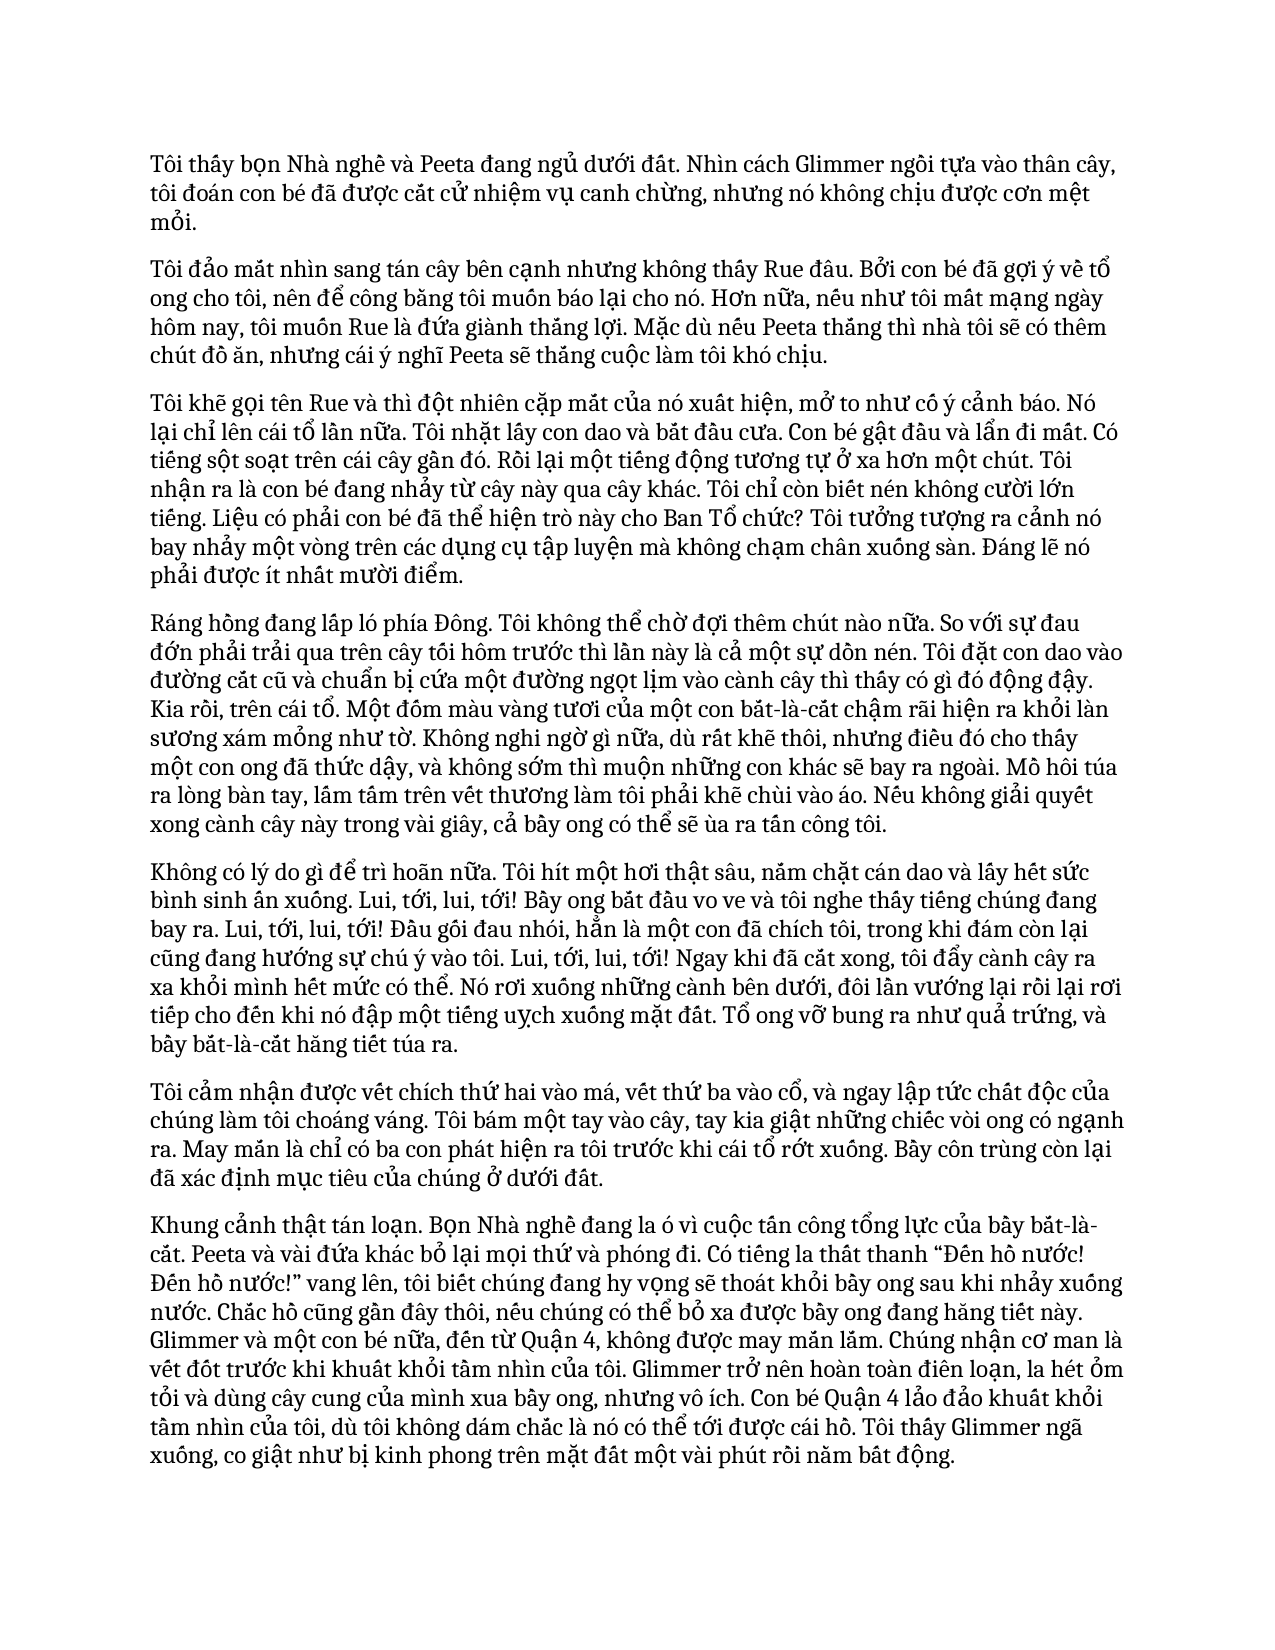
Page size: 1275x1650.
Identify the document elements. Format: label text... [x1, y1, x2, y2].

text Khung cảnh thật tán loạn. Bọn Nhà nghề đang la ó vì cuộc tấn công tổng lực của bầy bắt-là-cắt. Peeta và vài đứa khác bỏ lại mọi thứ và phóng đi. Có tiếng la thất thanh “Đến hồ nước! Đến hồ nước!” vang lên, tôi biết chúng đang hy vọng sẽ thoát khỏi bầy ong sau khi nhảy xuống nước. Chắc hồ cũng gần đây thôi, nếu chúng có thể bỏ xa được bầy ong đang hăng tiết này. Glimmer và một con bé nữa, đến từ Quận 4, không được may mắn lắm. Chúng nhận cơ man là vết đốt trước khi khuất khỏi tầm nhìn của tôi. Glimmer trở nên hoàn toàn điên loạn, la hét ỏm tỏi và dùng cây cung của mình xua bầy ong, nhưng vô ích. Con bé Quận 4 lảo đảo khuất khỏi tầm nhìn của tôi, dù tôi không dám chắc là nó có thể tới được cái hồ. Tôi thấy Glimmer ngã xuống, co giật như bị kinh phong trên mặt đất một vài phút rồi nằm bất động. [150, 1211, 1125, 1470]
text Tôi đảo mắt nhìn sang tán cây bên cạnh nhưng không thấy Rue đâu. Bởi con bé đã gợi ý về tổ ong cho tôi, nên để công bằng tôi muốn báo lại cho nó. Hơn nữa, nếu như tôi mất mạng ngày hôm nay, tôi muốn Rue là đứa giành thắng lợi. Mặc dù nếu Peeta thắng thì nhà tôi sẽ có thêm chút đồ ăn, nhưng cái ý nghĩ Peeta sẽ thắng cuộc làm tôi khó chịu. [150, 255, 1125, 370]
text Tôi cảm nhận được vết chích thứ hai vào má, vết thứ ba vào cổ, và ngay lập tức chất độc của chúng làm tôi choáng váng. Tôi bám một tay vào cây, tay kia giật những chiếc vòi ong có ngạnh ra. May mắn là chỉ có ba con phát hiện ra tôi trước khi cái tổ rớt xuống. Bầy côn trùng còn lại đã xác định mục tiêu của chúng ở dưới đất. [150, 1077, 1125, 1192]
text Không có lý do gì để trì hoãn nữa. Tôi hít một hơi thật sâu, nắm chặt cán dao và lấy hết sức bình sinh ấn xuống. Lui, tới, lui, tới! Bầy ong bắt đầu vo ve và tôi nghe thấy tiếng chúng đang bay ra. Lui, tới, lui, tới! Đầu gối đau nhói, hẳn là một con đã chích tôi, trong khi đám còn lại cũng đang hướng sự chú ý vào tôi. Lui, tới, lui, tới! Ngay khi đã cắt xong, tôi đẩy cành cây ra xa khỏi mình hết mức có thể. Nó rơi xuống những cành bên dưới, đôi lần vướng lại rồi lại rơi tiếp cho đến khi nó đập một tiếng uỵch xuống mặt đất. Tổ ong vỡ bung ra như quả trứng, và bầy bắt-là-cắt hăng tiết túa ra. [150, 857, 1125, 1059]
text Tôi khẽ gọi tên Rue và thì đột nhiên cặp mắt của nó xuất hiện, mở to như cố ý cảnh báo. Nó lại chỉ lên cái tổ lần nữa. Tôi nhặt lấy con dao và bắt đầu cưa. Con bé gật đầu và lẩn đi mất. Có tiếng sột soạt trên cái cây gần đó. Rồi lại một tiếng động tương tự ở xa hơn một chút. Tôi nhận ra là con bé đang nhảy từ cây này qua cây khác. Tôi chỉ còn biết nén không cười lớn tiếng. Liệu có phải con bé đã thể hiện trò này cho Ban Tổ chức? Tôi tưởng tượng ra cảnh nó bay nhảy một vòng trên các dụng cụ tập luyện mà không chạm chân xuống sàn. Đáng lẽ nó phải được ít nhất mười điểm. [150, 389, 1125, 590]
text Tôi thấy bọn Nhà nghề và Peeta đang ngủ dưới đất. Nhìn cách Glimmer ngồi tựa vào thân cây, tôi đoán con bé đã được cắt cử nhiệm vụ canh chừng, nhưng nó không chịu được cơn mệt mỏi. [150, 150, 1125, 236]
text Ráng hồng đang lấp ló phía Đông. Tôi không thể chờ đợi thêm chút nào nữa. So với sự đau đớn phải trải qua trên cây tối hôm trước thì lần này là cả một sự dồn nén. Tôi đặt con dao vào đường cắt cũ và chuẩn bị cứa một đường ngọt lịm vào cành cây thì thấy có gì đó động đậy. Kia rồi, trên cái tổ. Một đốm màu vàng tươi của một con bắt-là-cắt chậm rãi hiện ra khỏi làn sương xám mỏng như tờ. Không nghi ngờ gì nữa, dù rất khẽ thôi, nhưng điều đó cho thấy một con ong đã thức dậy, và không sớm thì muộn những con khác sẽ bay ra ngoài. Mồ hôi túa ra lòng bàn tay, lấm tấm trên vết thương làm tôi phải khẽ chùi vào áo. Nếu không giải quyết xong cành cây này trong vài giây, cả bầy ong có thể sẽ ùa ra tấn công tôi. [150, 609, 1125, 839]
